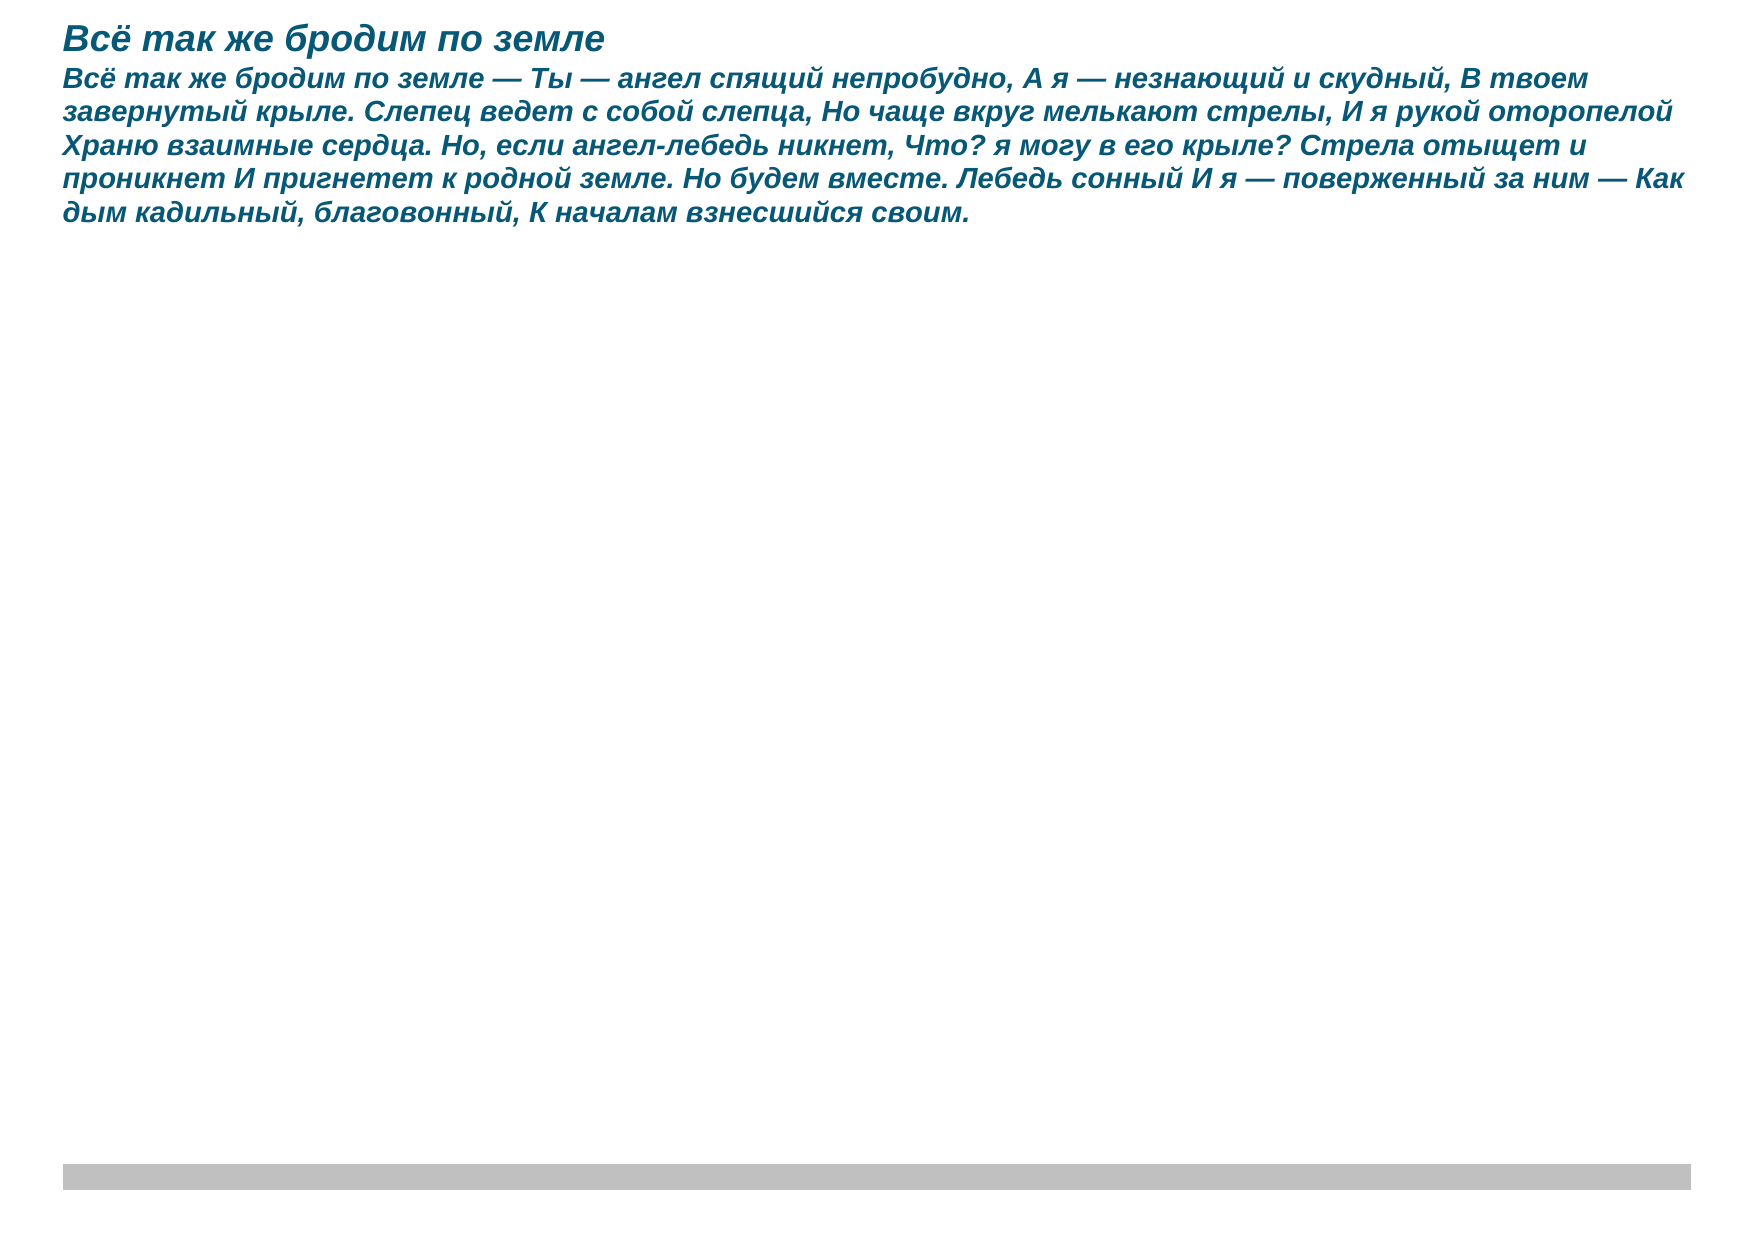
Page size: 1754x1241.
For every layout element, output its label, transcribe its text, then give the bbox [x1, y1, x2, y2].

text Всё так же бродим по земле — [62, 61, 1691, 228]
subtitle Всё так же бродим по земле [62, 17, 1691, 60]
